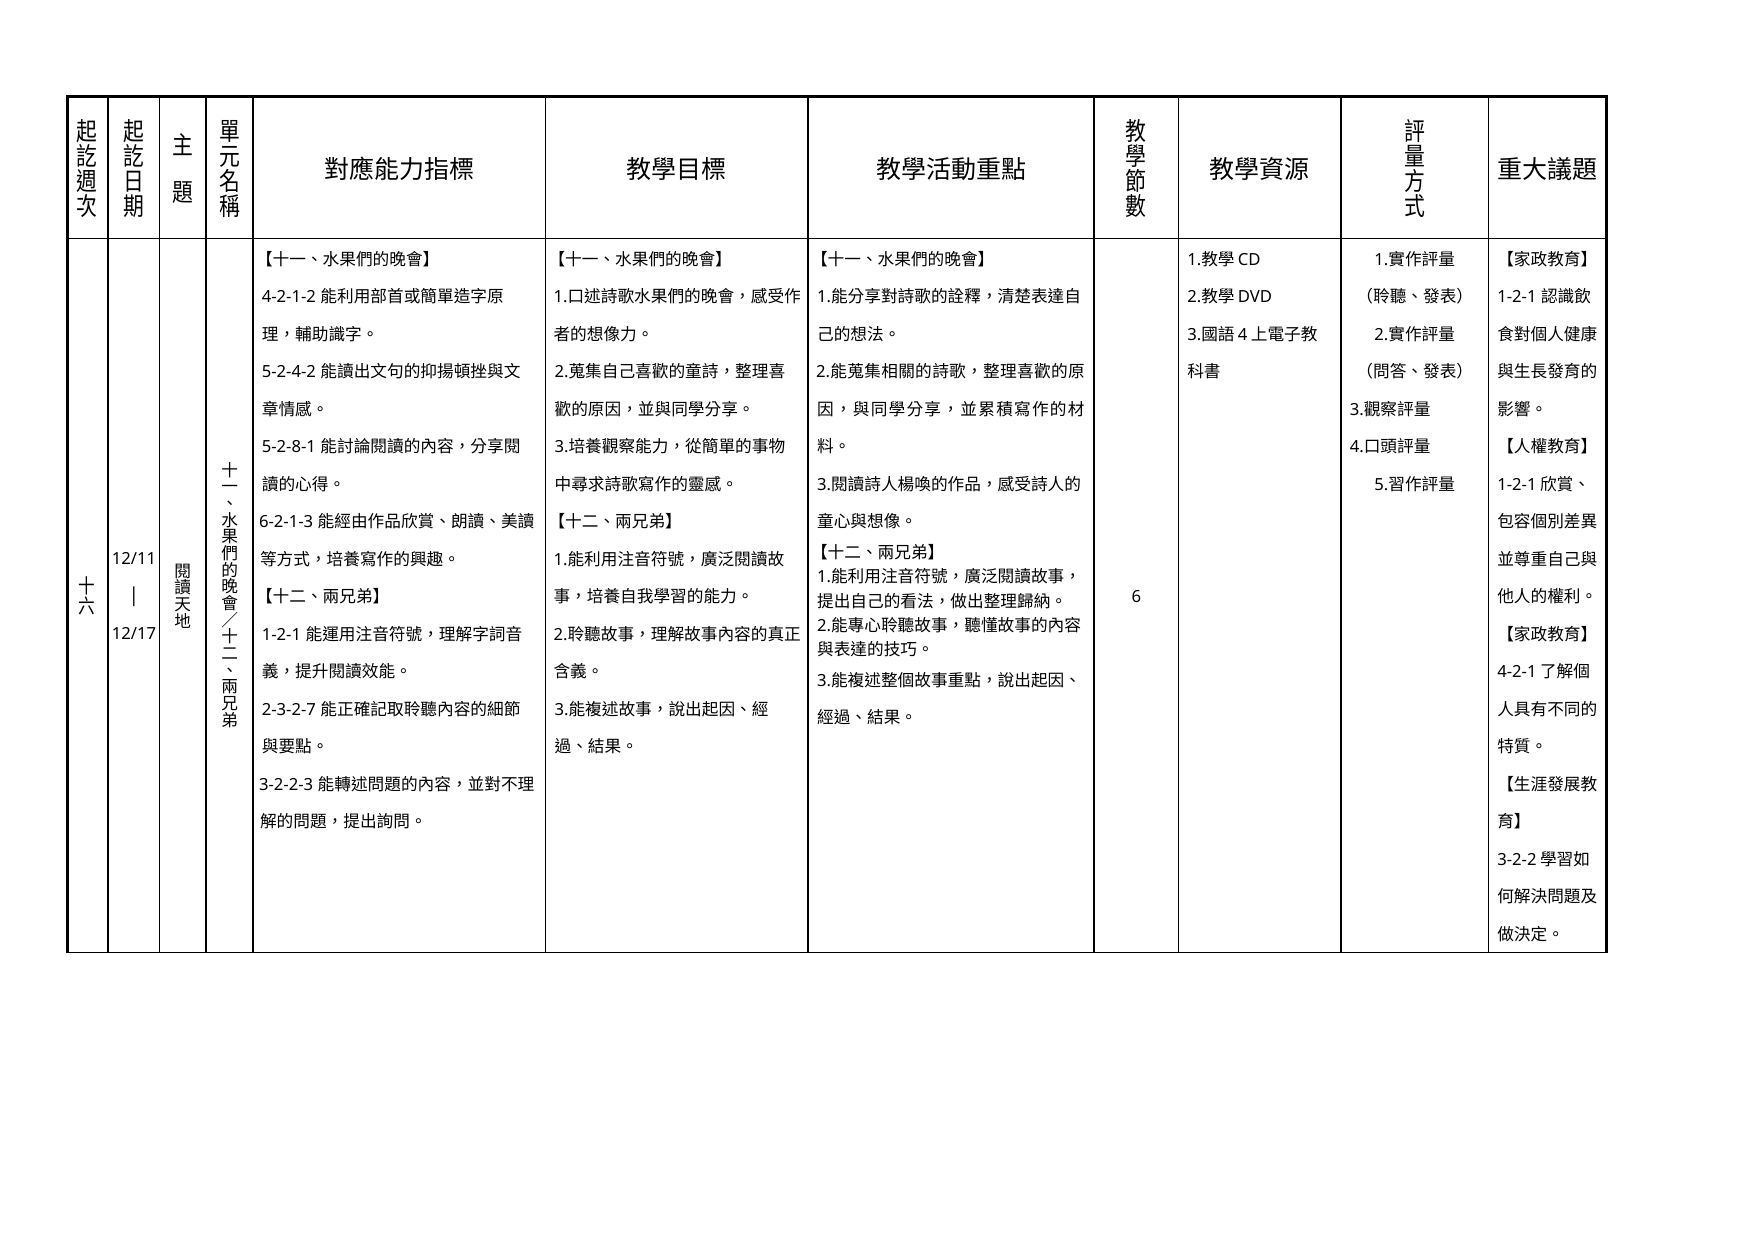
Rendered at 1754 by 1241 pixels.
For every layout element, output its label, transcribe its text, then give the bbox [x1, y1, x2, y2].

table_cell 6 [1095, 239, 1178, 952]
table_cell 閱讀天地 [160, 239, 205, 952]
table_header 對應能力指標 [254, 98, 545, 238]
table_header 教學節數 [1095, 98, 1178, 238]
table_header 單元名稱 [207, 98, 252, 238]
table_cell 十六 [69, 239, 107, 952]
table_header 教學資源 [1179, 98, 1340, 238]
table_header 評量方式 [1342, 98, 1488, 238]
table_header 起訖週次 [69, 98, 107, 238]
table_cell 【十一、水果們的晚會】 4-2-1-2 能利用部首或簡單造字原理，輔助識字。 5-2-4-2 能讀出文句的抑揚頓挫與文章情感。 5-2-8-1 能討論閱讀的內容，分享閱讀的心得。 6-2-1-3 能經由作品欣賞、朗讀、美讀等方式，培養寫作的興趣。 【十二、兩兄弟】 1-2-1 能運用注音符號，理解字詞音義，提升閱讀效能。 2-3-2-7 能正確記取聆聽內容的細節與要點。 3-2-2-3 能轉述問題的內容，並對不理解的問題，提出詢問。 [254, 239, 545, 952]
table_header 教學目標 [546, 98, 807, 238]
table_cell 12/11 │ 12/17 [109, 239, 159, 952]
table_cell 1.實作評量 （聆聽、發表） 2.實作評量 （問答、發表） 3.觀察評量 4.口頭評量 5.習作評量 [1342, 239, 1488, 952]
table_cell 【家政教育】 1-2-1 認識飲食對個人健康與生長發育的影響。 【人權教育】 1-2-1欣賞、包容個別差異並尊重自己與他人的權利。 【家政教育】 4-2-1了解個人具有不同的特質。 【生涯發展教育】 3-2-2學習如何解決問題及做決定。 [1489, 239, 1605, 952]
table_header 主 題 [160, 98, 205, 238]
table_header 重大議題 [1489, 98, 1605, 238]
table_cell 1.教學CD 2.教學DVD 3.國語4上電子教科書 [1179, 239, 1340, 952]
table_cell 【十一、水果們的晚會】 1.口述詩歌水果們的晚會，感受作者的想像力。 2.蒐集自己喜歡的童詩，整理喜歡的原因，並與同學分享。 3.培養觀察能力，從簡單的事物中尋求詩歌寫作的靈感。 【十二、兩兄弟】 1.能利用注音符號，廣泛閱讀故事，培養自我學習的能力。 2.聆聽故事，理解故事內容的真正含義。 3.能複述故事，說出起因、經過、結果。 [546, 239, 807, 952]
table_header 教學活動重點 [809, 98, 1093, 238]
table_cell 十一、水果們的晚會／十二、兩兄弟 [207, 239, 252, 952]
table_cell 【十一、水果們的晚會】 1.能分享對詩歌的詮釋，清楚表達自己的想法。 2.能蒐集相關的詩歌，整理喜歡的原因，與同學分享，並累積寫作的材料。 3.閱讀詩人楊喚的作品，感受詩人的童心與想像。 【十二、兩兄弟】 1.能利用注音符號，廣泛閱讀故事，提出自己的看法，做出整理歸納。 2.能專心聆聽故事，聽懂故事的內容與表達的技巧。 3.能複述整個故事重點，說出起因、經過、結果。 [809, 239, 1093, 952]
table_header 起訖日期 [109, 98, 159, 238]
